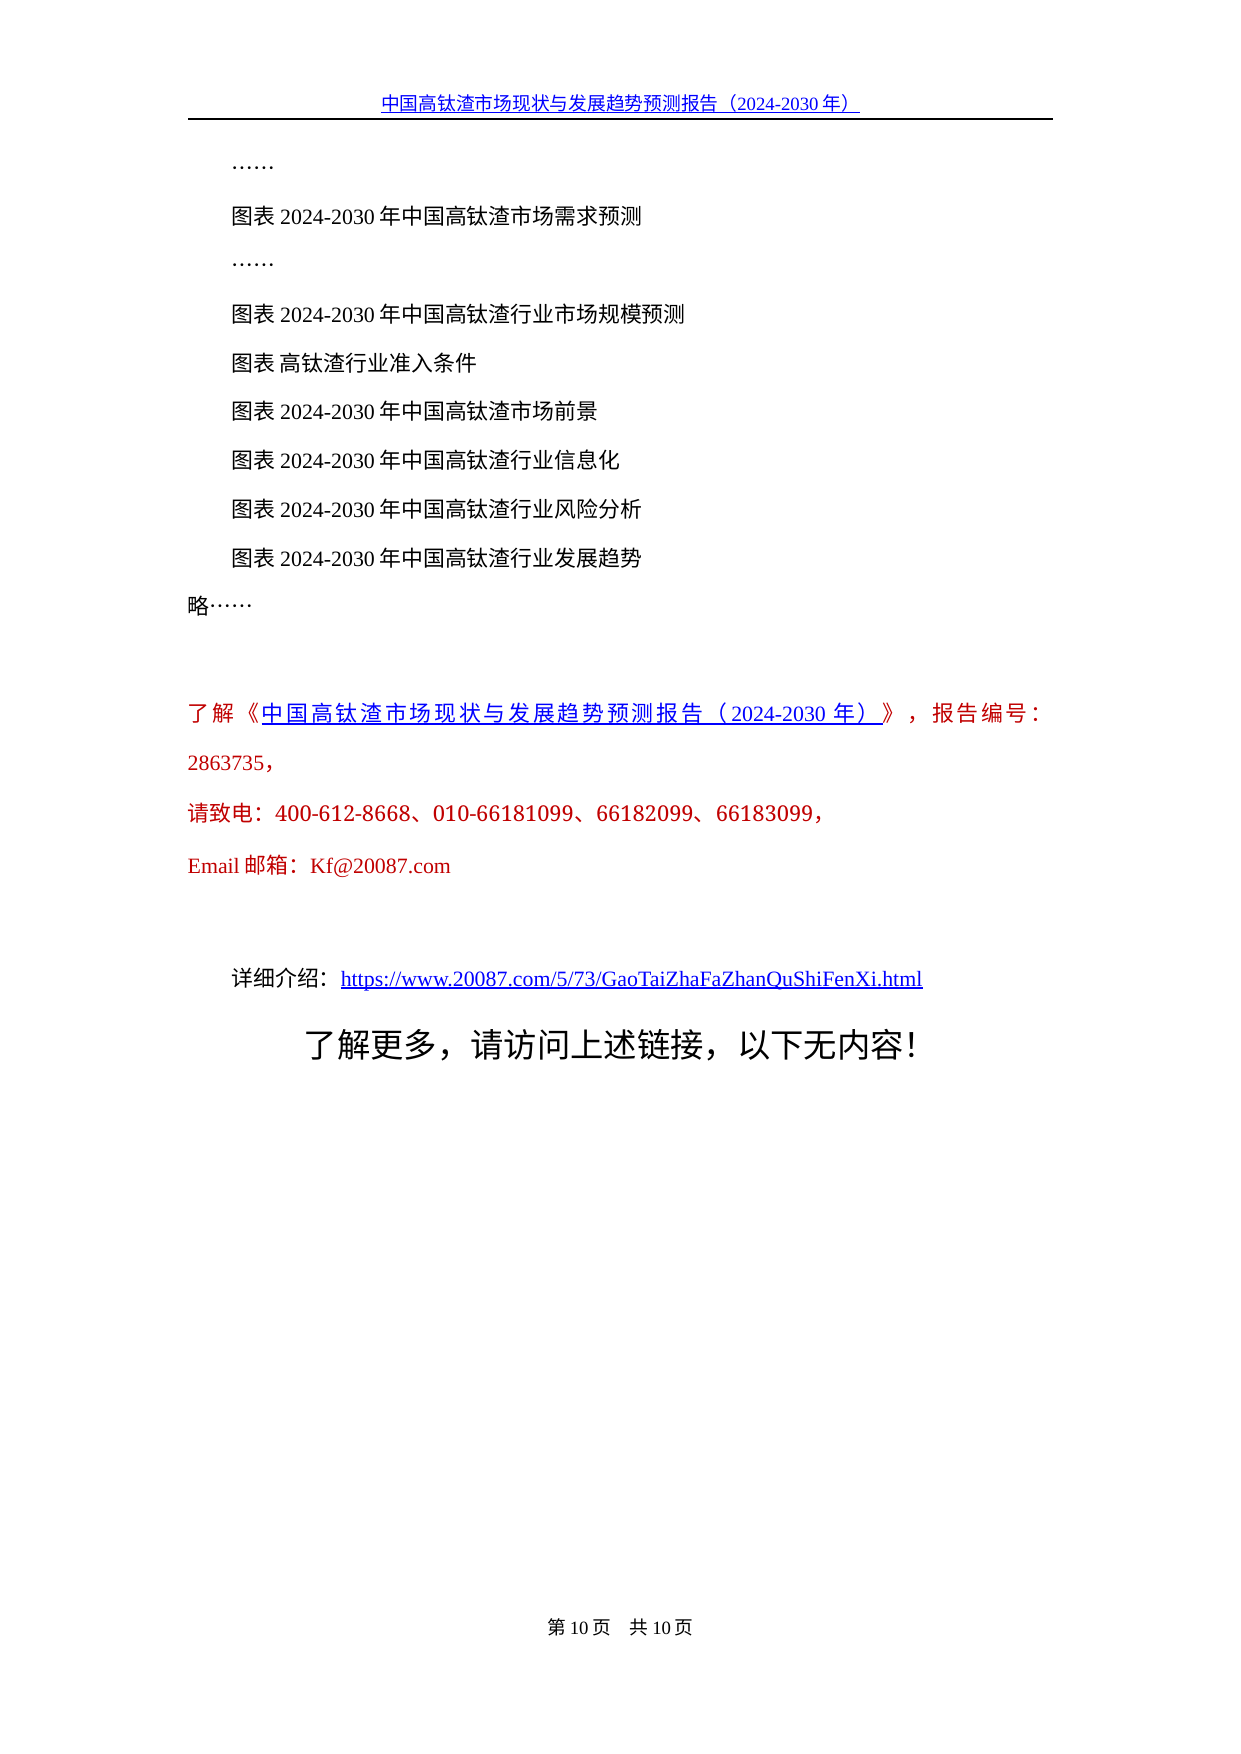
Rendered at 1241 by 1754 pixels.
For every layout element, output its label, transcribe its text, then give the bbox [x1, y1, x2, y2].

text Email邮箱：Kf@20087.com [187, 847, 1053, 880]
text 详细介绍：https://www.20087.com/5/73/GaoTaiZhaFaZhanQuShiFenXi.html [187, 960, 1053, 993]
text 请致电：400-612-8668、010-66181099、66182099、66183099， [187, 796, 1053, 828]
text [187, 150, 1053, 621]
text 了解《中国高钛渣市场现状与发展趋势预测报告（2024-2030年）》，报告编号：2863735， [187, 695, 1053, 777]
title 了解更多，请访问上述链接，以下无内容！ [187, 1010, 1053, 1075]
